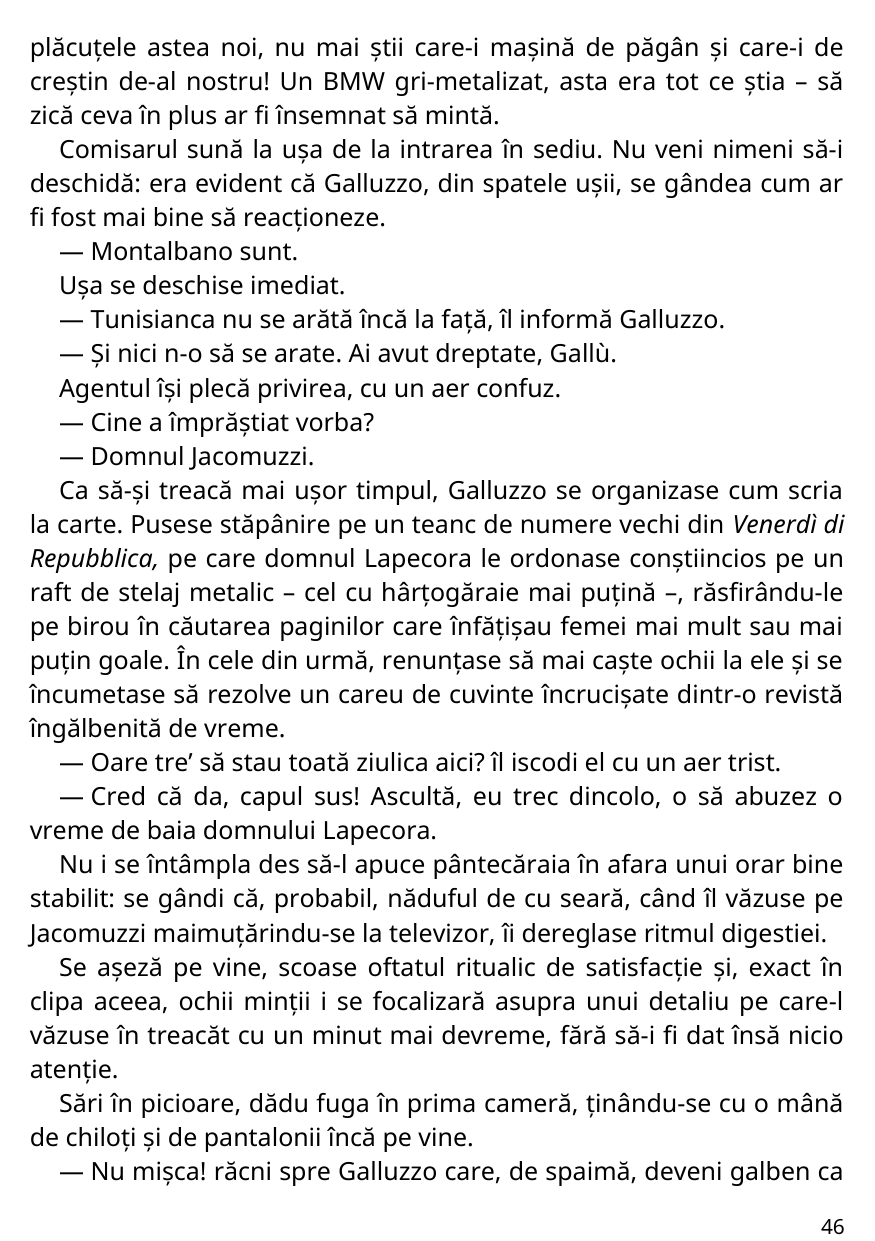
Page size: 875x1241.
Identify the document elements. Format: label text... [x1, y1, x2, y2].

text — Domnul Jacomuzzi. [29, 438, 844, 472]
text — Cred că da, capul sus! Ascultă, eu trec dincolo, o să abuzez o vreme de baia domnului Lapecora. [29, 779, 844, 847]
text Uşa se deschise imediat. [29, 268, 844, 302]
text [29, 1154, 844, 1188]
text — Tunisianca nu se arătă încă la faţă, îl informă Galluzzo. [29, 302, 844, 336]
text Ca să-şi treacă mai uşor timpul, Galluzzo se organizase cum scria la carte. Pusese stăpânire pe un teanc de numere vechi din Venerdì di Repubblica, pe care domnul Lapecora le ordonase conştiincios pe un raft de stelaj metalic – cel cu hârţogăraie mai puţină –, răsfirându-le pe birou în căutarea paginilor care înfăţişau femei mai mult sau mai puţin goale. În cele din urmă, renunţase să mai caşte ochii la ele şi se încumetase să rezolve un careu de cuvinte încrucişate dintr-o revistă îngălbenită de vreme. [29, 472, 844, 745]
text Se aşeză pe vine, scoase oftatul ritualic de satisfacţie şi, exact în clipa aceea, ochii minţii i se focalizară asupra unui detaliu pe care-l văzuse în treacăt cu un minut mai devreme, fără să-i fi dat însă nicio atenţie. [29, 949, 844, 1086]
text Comisarul sună la uşa de la intrarea în sediu. Nu veni nimeni să-i deschidă: era evident că Galluzzo, din spatele uşii, se gândea cum ar fi fost mai bine să reacţioneze. [29, 132, 844, 234]
text Sări în picioare, dădu fuga în prima cameră, ţinându-se cu o mână de chiloţi şi de pantalonii încă pe vine. [29, 1086, 844, 1154]
text — Şi nici n-o să se arate. Ai avut dreptate, Gallù. [29, 336, 844, 370]
text — Cine a împrăştiat vorba? [29, 404, 844, 438]
text — Montalbano sunt. [29, 234, 844, 268]
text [29, 29, 844, 132]
text Nu i se întâmpla des să-l apuce pântecăraia în afara unui orar bine stabilit: se gândi că, probabil, năduful de cu seară, când îl văzuse pe Jacomuzzi maimuţărindu-se la televizor, îi dereglase ritmul digestiei. [29, 847, 844, 949]
text Agentul îşi plecă privirea, cu un aer confuz. [29, 370, 844, 404]
text — Oare tre’ să stau toată ziulica aici? îl iscodi el cu un aer trist. [29, 745, 844, 779]
